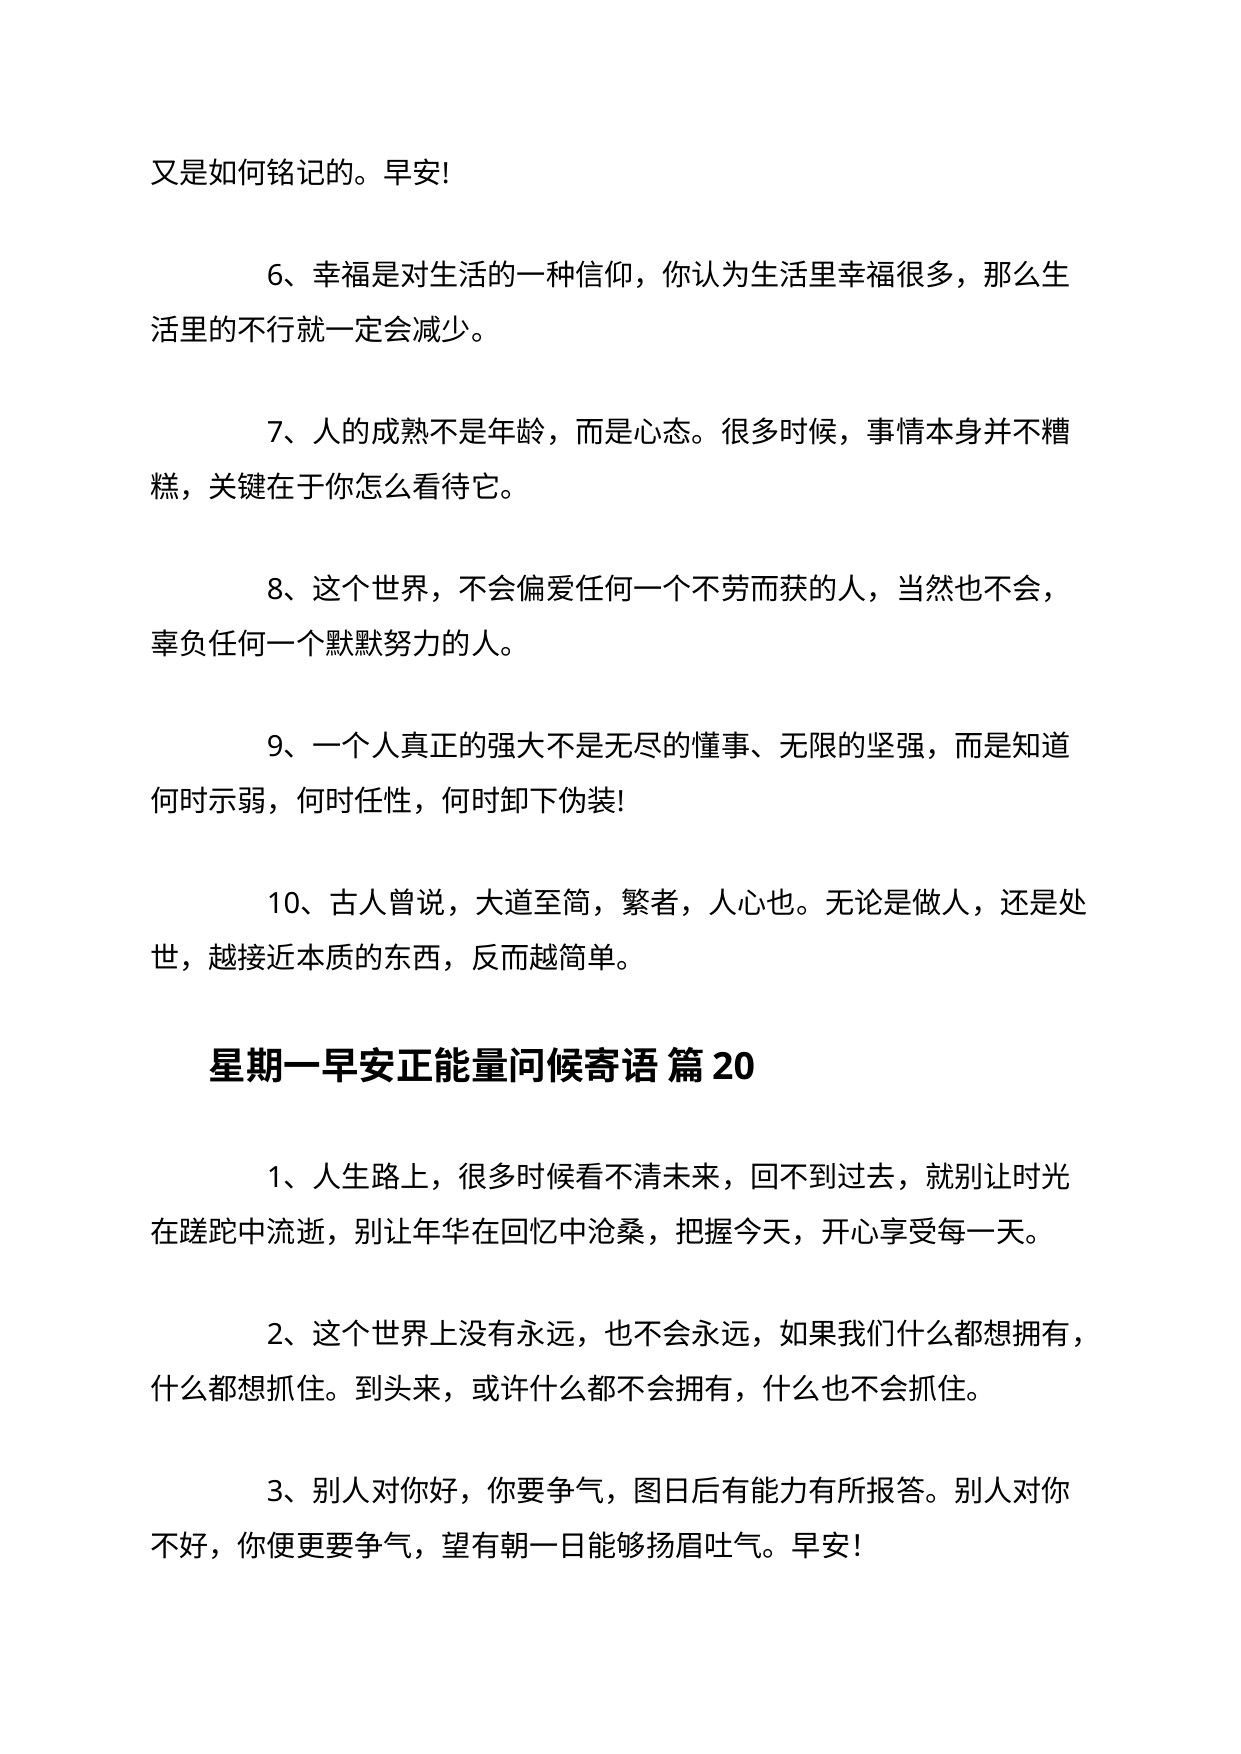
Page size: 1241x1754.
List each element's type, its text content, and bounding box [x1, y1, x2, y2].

text 3、别人对你好，你要争气，图日后有能力有所报答。别人对你不好，你便更要争气，望有朝一日能够扬眉吐气。早安！ [150, 1467, 1090, 1564]
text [150, 150, 1090, 192]
text 8、这个世界，不会偏爱任何一个不劳而获的人，当然也不会，辜负任何一个默默努力的人。​ [150, 566, 1090, 663]
text 6、幸福是对生活的一种信仰，你认为生活里幸福很多，那么生活里的不行就一定会减少。 [150, 252, 1090, 349]
text 7、人的成熟不是年龄，而是心态。很多时候，事情本身并不糟糕，关键在于你怎么看待它。 [150, 409, 1090, 506]
text 10、古人曾说，大道至简，繁者，人心也。无论是做人，还是处世，越接近本质的东西，反而越简单。​ [150, 879, 1090, 977]
text 1、人生路上，很多时候看不清未来，回不到过去，就别让时光在蹉跎中流逝，别让年华在回忆中沧桑，把握今天，开心享受每一天。 [150, 1154, 1090, 1251]
text 星期一早安正能量问候寄语 篇20 [150, 1036, 1090, 1091]
text 2、这个世界上没有永远，也不会永远，如果我们什么都想拥有，什么都想抓住。到头来，或许什么都不会拥有，什么也不会抓住。 [150, 1310, 1090, 1408]
text 9、一个人真正的强大不是无尽的懂事、无限的坚强，而是知道何时示弱，何时任性，何时卸下伪装! [150, 722, 1090, 820]
